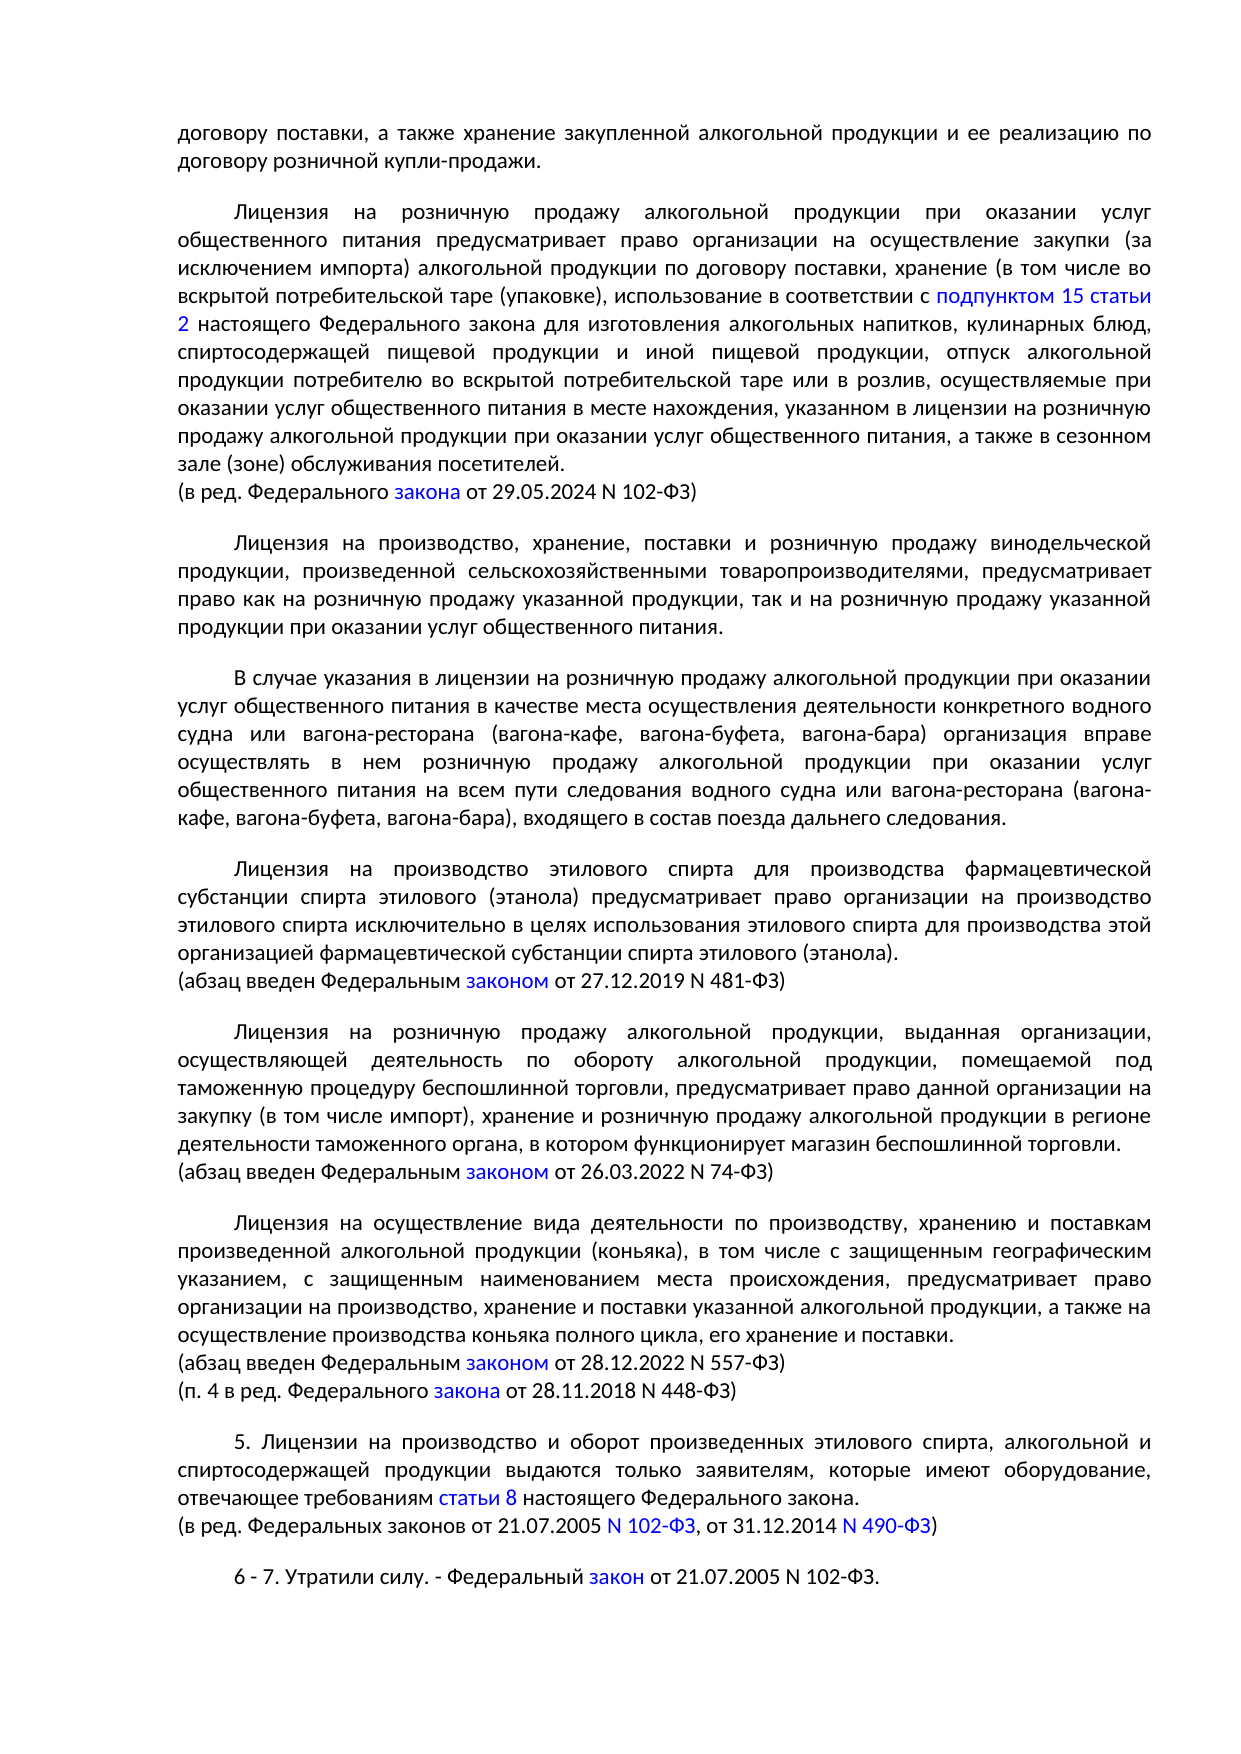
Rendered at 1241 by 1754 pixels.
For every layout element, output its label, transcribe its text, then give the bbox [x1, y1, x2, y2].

text 6 - 7. Утратили силу. - Федеральный закон от 21.07.2005 N 102-ФЗ. [177, 1562, 1152, 1590]
text (в ред. Федеральных законов от 21.07.2005 N 102-ФЗ, от 31.12.2014 N 490-ФЗ) [177, 1511, 1152, 1539]
text (абзац введен Федеральным законом от 27.12.2019 N 481-ФЗ) [177, 966, 1152, 994]
text Лицензия на производство этилового спирта для производства фармацевтической субстанции спирта этилового (этанола) предусматривает право организации на производство этилового спирта исключительно в целях использования этилового спирта для производства этой организацией фармацевтической субстанции спирта этилового (этанола). [177, 854, 1152, 966]
text (абзац введен Федеральным законом от 26.03.2022 N 74-ФЗ) [177, 1157, 1152, 1185]
text Лицензия на осуществление вида деятельности по производству, хранению и поставкам произведенной алкогольной продукции (коньяка), в том числе с защищенным географическим указанием, с защищенным наименованием места происхождения, предусматривает право организации на производство, хранение и поставки указанной алкогольной продукции, а также на осуществление производства коньяка полного цикла, его хранение и поставки. [177, 1208, 1152, 1348]
text (в ред. Федерального закона от 29.05.2024 N 102-ФЗ) [177, 477, 1152, 505]
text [177, 118, 1152, 174]
text Лицензия на производство, хранение, поставки и розничную продажу винодельческой продукции, произведенной сельскохозяйственными товаропроизводителями, предусматривает право как на розничную продажу указанной продукции, так и на розничную продажу указанной продукции при оказании услуг общественного питания. [177, 528, 1152, 640]
text (абзац введен Федеральным законом от 28.12.2022 N 557-ФЗ) [177, 1348, 1152, 1376]
text Лицензия на розничную продажу алкогольной продукции при оказании услуг общественного питания предусматривает право организации на осуществление закупки (за исключением импорта) алкогольной продукции по договору поставки, хранение (в том числе во вскрытой потребительской таре (упаковке), использование в соответствии с подпунктом 15 статьи 2 настоящего Федерального закона для изготовления алкогольных напитков, кулинарных блюд, спиртосодержащей пищевой продукции и иной пищевой продукции, отпуск алкогольной продукции потребителю во вскрытой потребительской таре или в розлив, осуществляемые при оказании услуг общественного питания в месте нахождения, указанном в лицензии на розничную продажу алкогольной продукции при оказании услуг общественного питания, а также в сезонном зале (зоне) обслуживания посетителей. [177, 197, 1152, 477]
text 5. Лицензии на производство и оборот произведенных этилового спирта, алкогольной и спиртосодержащей продукции выдаются только заявителям, которые имеют оборудование, отвечающее требованиям статьи 8 настоящего Федерального закона. [177, 1427, 1152, 1511]
text В случае указания в лицензии на розничную продажу алкогольной продукции при оказании услуг общественного питания в качестве места осуществления деятельности конкретного водного судна или вагона-ресторана (вагона-кафе, вагона-буфета, вагона-бара) организация вправе осуществлять в нем розничную продажу алкогольной продукции при оказании услуг общественного питания на всем пути следования водного судна или вагона-ресторана (вагона-кафе, вагона-буфета, вагона-бара), входящего в состав поезда дальнего следования. [177, 663, 1152, 831]
text (п. 4 в ред. Федерального закона от 28.11.2018 N 448-ФЗ) [177, 1376, 1152, 1404]
text Лицензия на розничную продажу алкогольной продукции, выданная организации, осуществляющей деятельность по обороту алкогольной продукции, помещаемой под таможенную процедуру беспошлинной торговли, предусматривает право данной организации на закупку (в том числе импорт), хранение и розничную продажу алкогольной продукции в регионе деятельности таможенного органа, в котором функционирует магазин беспошлинной торговли. [177, 1017, 1152, 1157]
